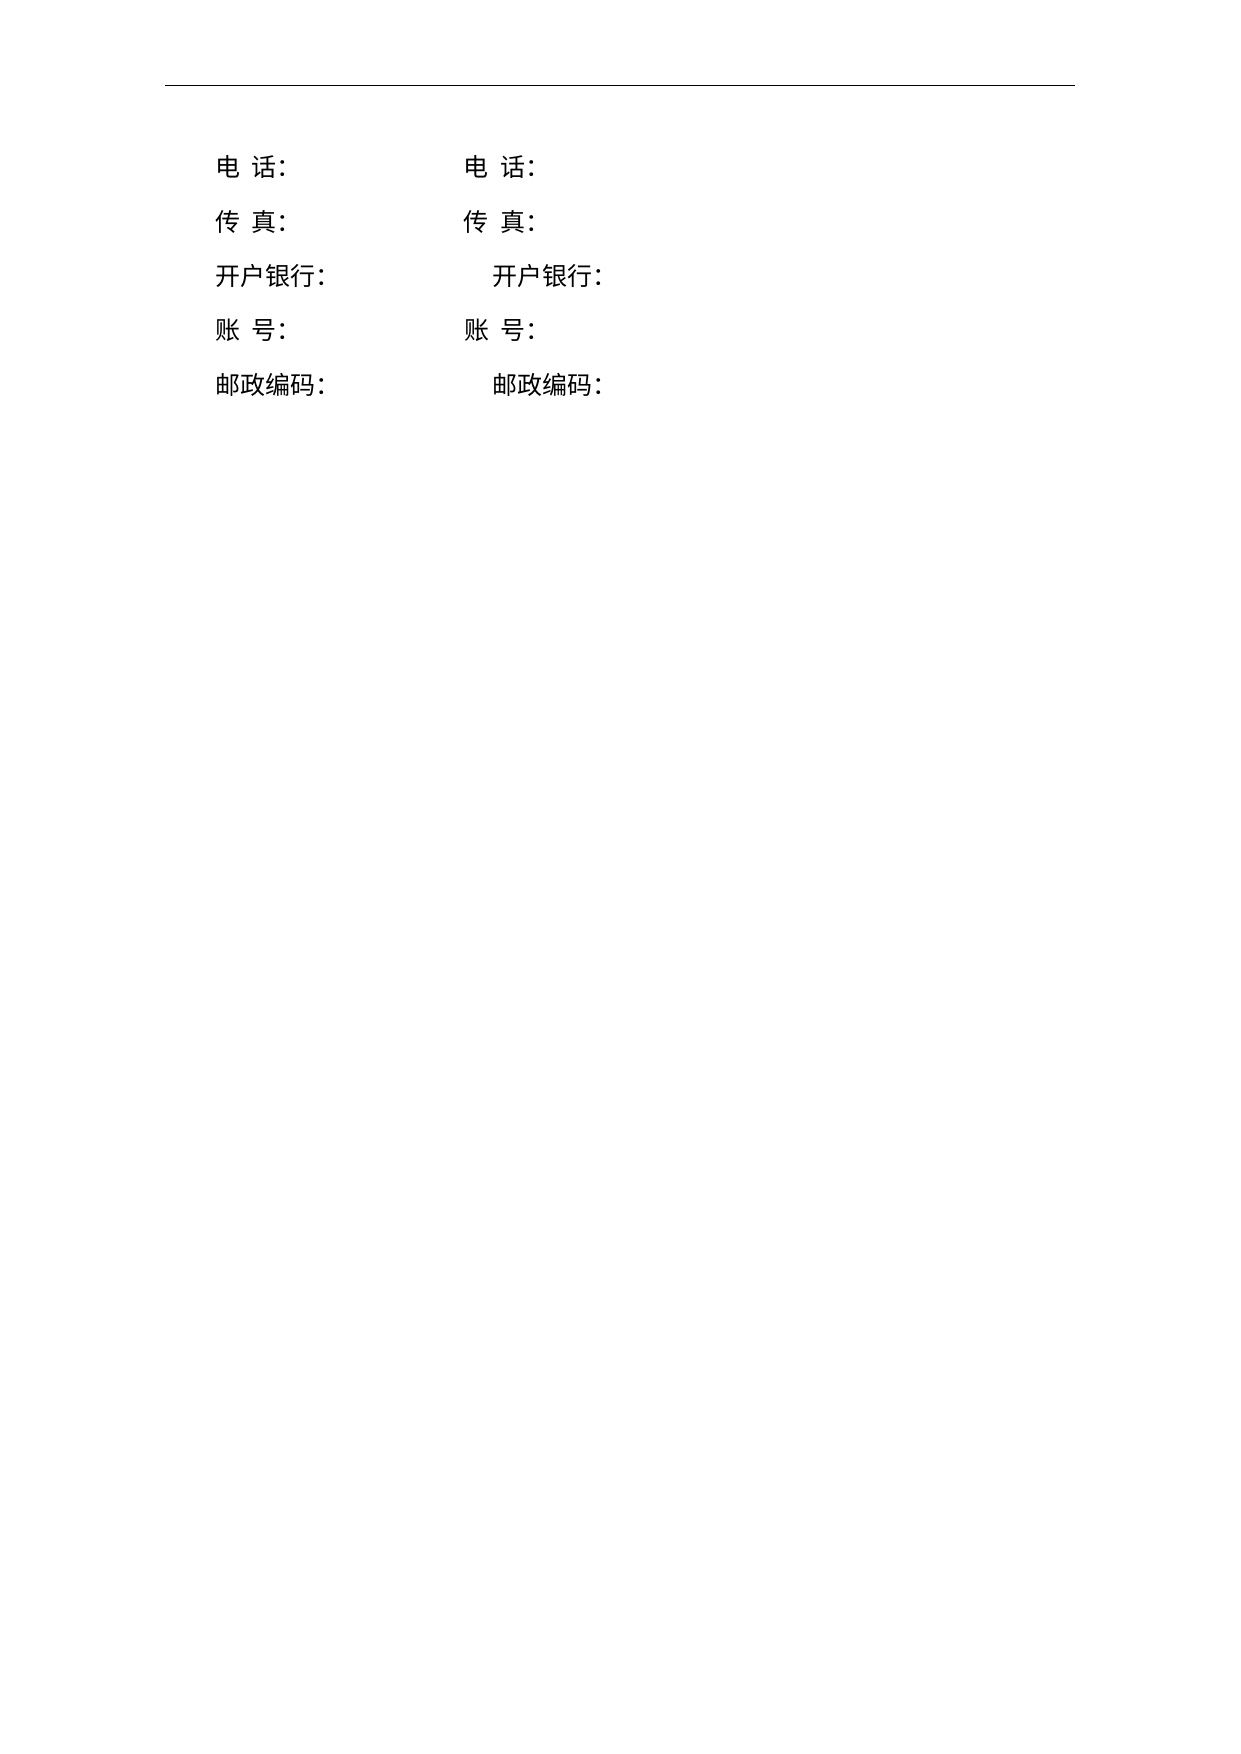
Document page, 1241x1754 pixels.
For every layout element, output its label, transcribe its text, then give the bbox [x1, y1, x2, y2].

text 传 真： 传 真： [165, 202, 1075, 238]
text 邮政编码： 邮政编码： [165, 365, 1075, 401]
text 开户银行： 开户银行： [165, 256, 1075, 293]
text 电 话： 电 话： [165, 148, 1075, 184]
text 账 号： 账 号： [165, 311, 1075, 347]
